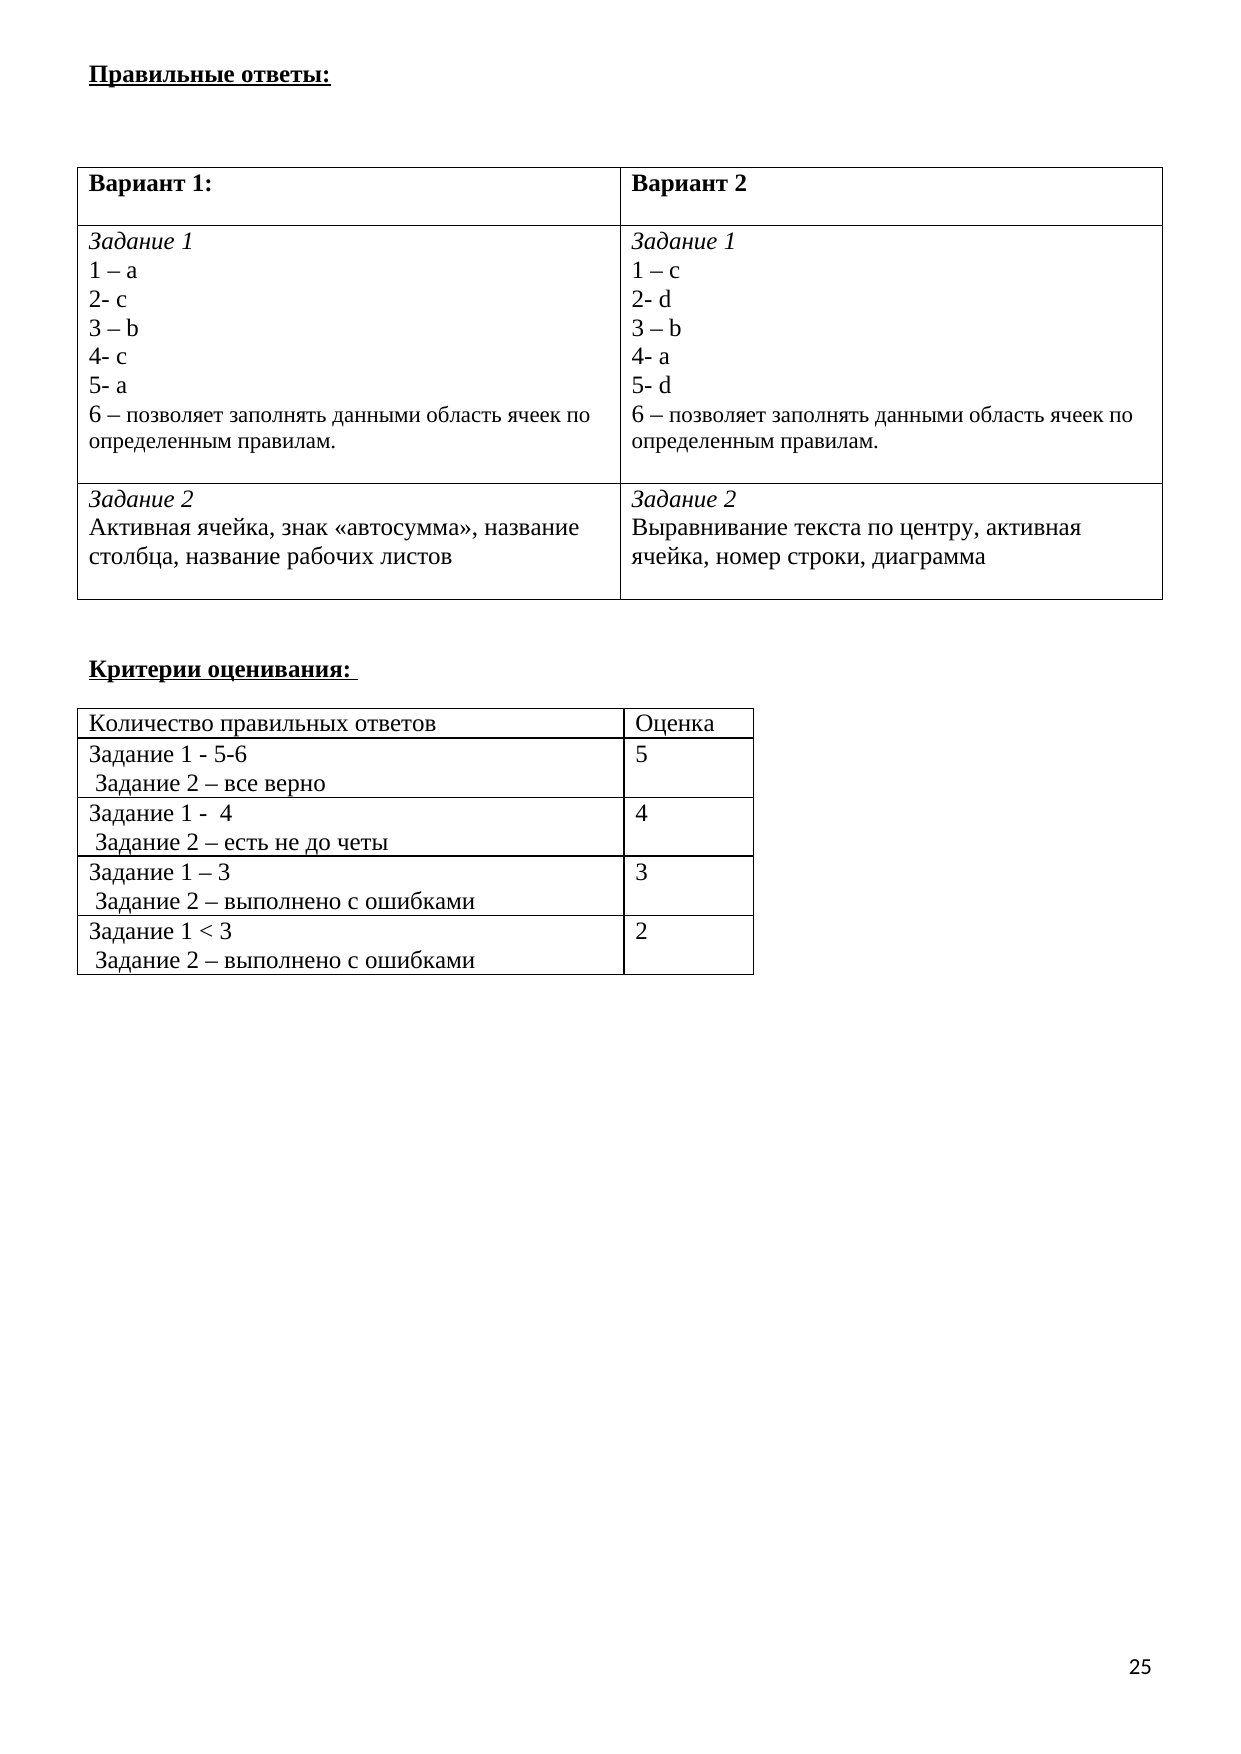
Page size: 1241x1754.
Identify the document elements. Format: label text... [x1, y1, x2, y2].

table_cell Задание 2 Выравнивание текста по центру, активная ячейка, номер строки, диаграмма [621, 484, 1162, 599]
table_cell Задание 1 - 4 Задание 2 – есть не до четы [78, 798, 623, 855]
table_cell 5 [625, 739, 753, 796]
table_cell Задание 1 – 3 Задание 2 – выполнено с ошибками [78, 857, 623, 914]
table_header Количество правильных ответов [78, 709, 623, 737]
text Правильные ответы: [89, 59, 1152, 88]
table_cell Задание 1 - 5-6 Задание 2 – все верно [78, 739, 623, 796]
table_cell 3 [625, 857, 753, 914]
table_cell Задание 1 1 – c 2- d 3 – b 4- a 5- d 6 – позволяет заполнять данными область ячеек по определенным правилам. [621, 226, 1162, 483]
table_header Вариант 2 [621, 168, 1162, 225]
table_cell 4 [625, 798, 753, 855]
table_cell Задание 1 1 – a 2- c 3 – b 4- c 5- a 6 – позволяет заполнять данными область ячеек по определенным правилам. [78, 226, 620, 483]
text Критерии оценивания: [89, 654, 1152, 682]
table_cell Задание 2 Активная ячейка, знак «автосумма», название столбца, название рабочих листов [78, 484, 620, 599]
table_cell Задание 1 < 3 Задание 2 – выполнено с ошибками [78, 916, 623, 973]
table_cell 2 [625, 916, 753, 973]
table_header Оценка [625, 709, 753, 737]
table_header Вариант 1: [78, 168, 620, 225]
